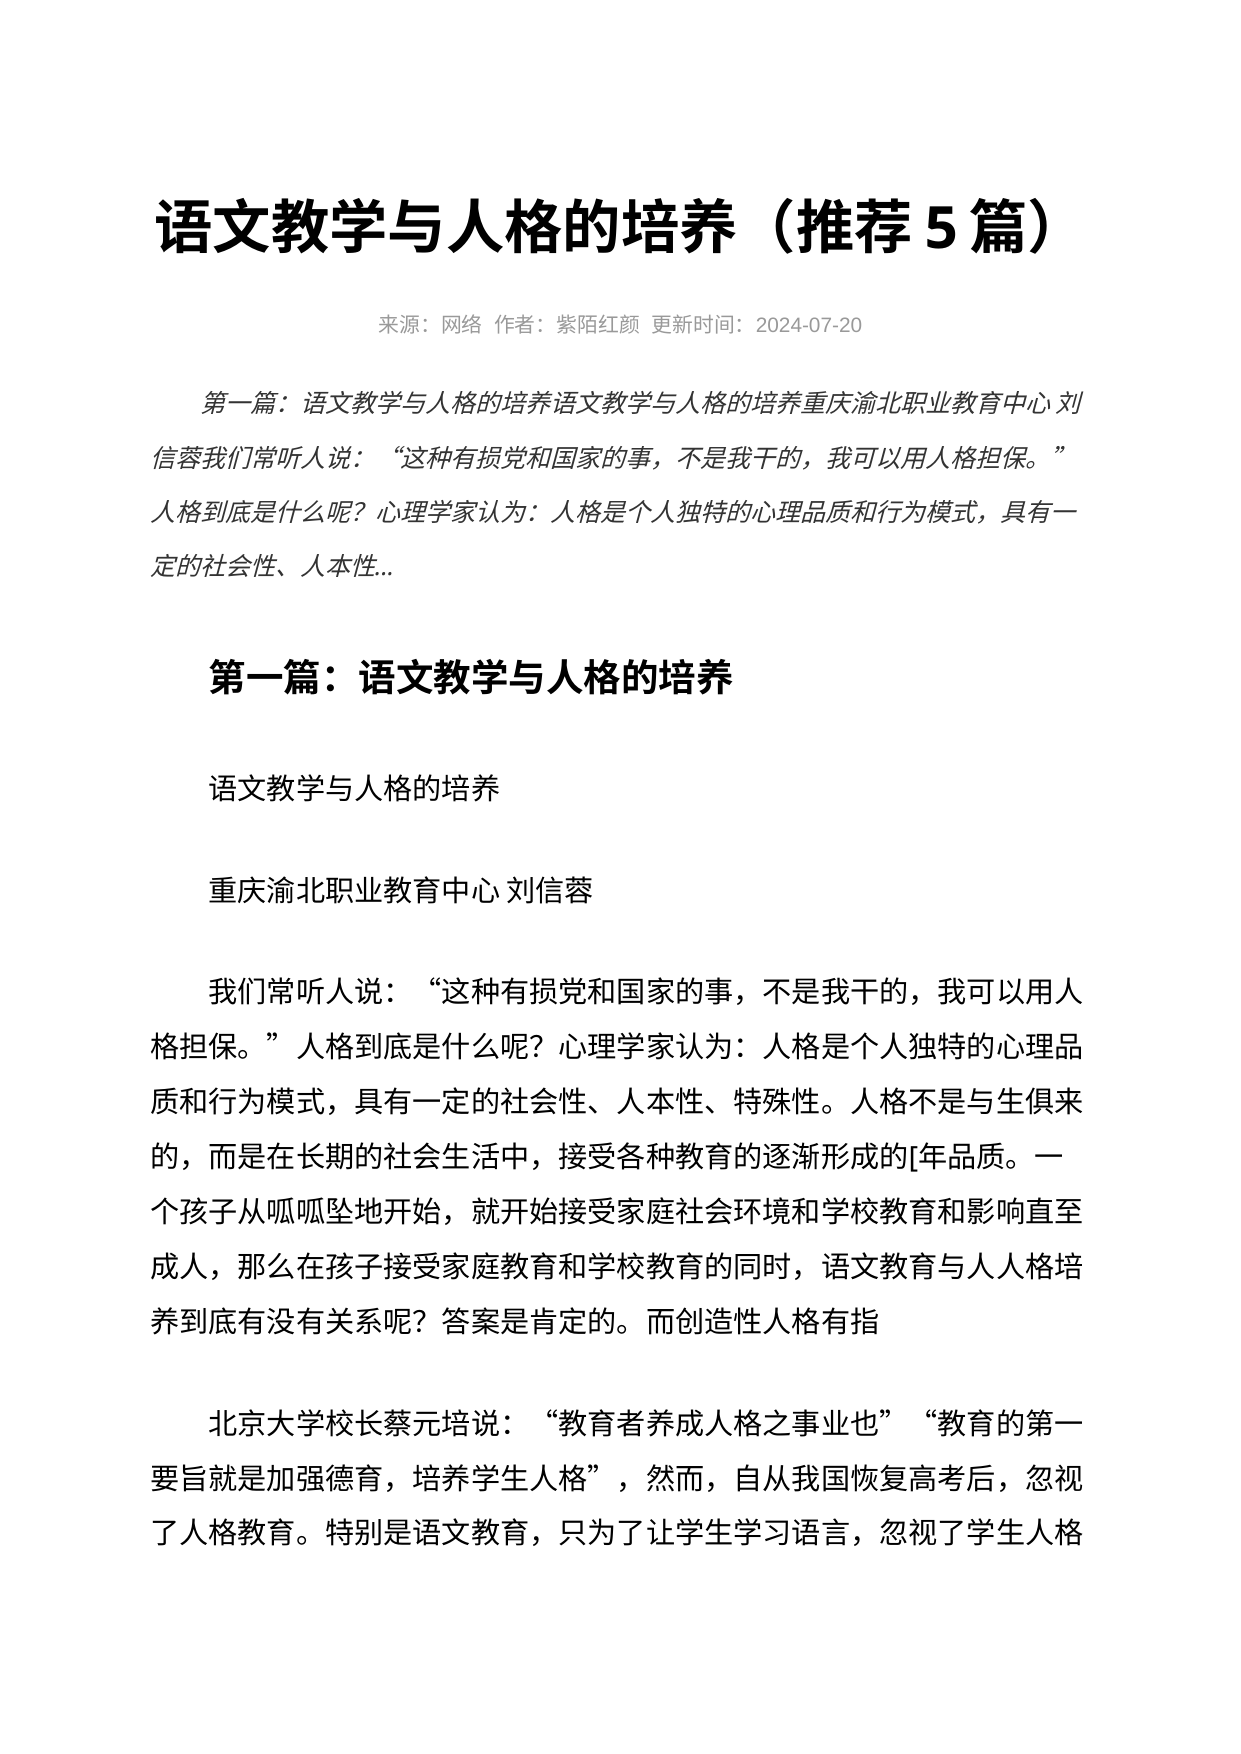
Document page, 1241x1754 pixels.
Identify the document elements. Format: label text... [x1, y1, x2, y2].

subtitle 语文教学与人格的培养（推荐5篇） [150, 181, 1090, 266]
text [150, 1400, 1090, 1552]
text 第一篇：语文教学与人格的培养语文教学与人格的培养重庆渝北职业教育中心 刘信蓉我们常听人说：“这种有损党和国家的事，不是我干的，我可以用人格担保。”人格到底是什么呢？心理学家认为：人格是个人独特的心理品质和行为模式，具有一定的社会性、人本性... [150, 384, 1090, 583]
text 重庆渝北职业教育中心 刘信蓉 [150, 867, 1090, 909]
text 语文教学与人格的培养 [150, 766, 1090, 808]
text 第一篇：语文教学与人格的培养 [150, 648, 1090, 702]
text 我们常听人说：“这种有损党和国家的事，不是我干的，我可以用人格担保。”人格到底是什么呢？心理学家认为：人格是个人独特的心理品质和行为模式，具有一定的社会性、人本性、特殊性。人格不是与生俱来的，而是在长期的社会生活中，接受各种教育的逐渐形成的[年品质。一个孩子从呱呱坠地开始，就开始接受家庭社会环境和学校教育和影响直至成人，那么在孩子接受家庭教育和学校教育的同时，语文教育与人人格培养到底有没有关系呢？答案是肯定的。而创造性人格有指 [150, 969, 1090, 1341]
text 来源：网络 作者：紫陌红颜 更新时间：2024-07-20 [150, 313, 1090, 337]
